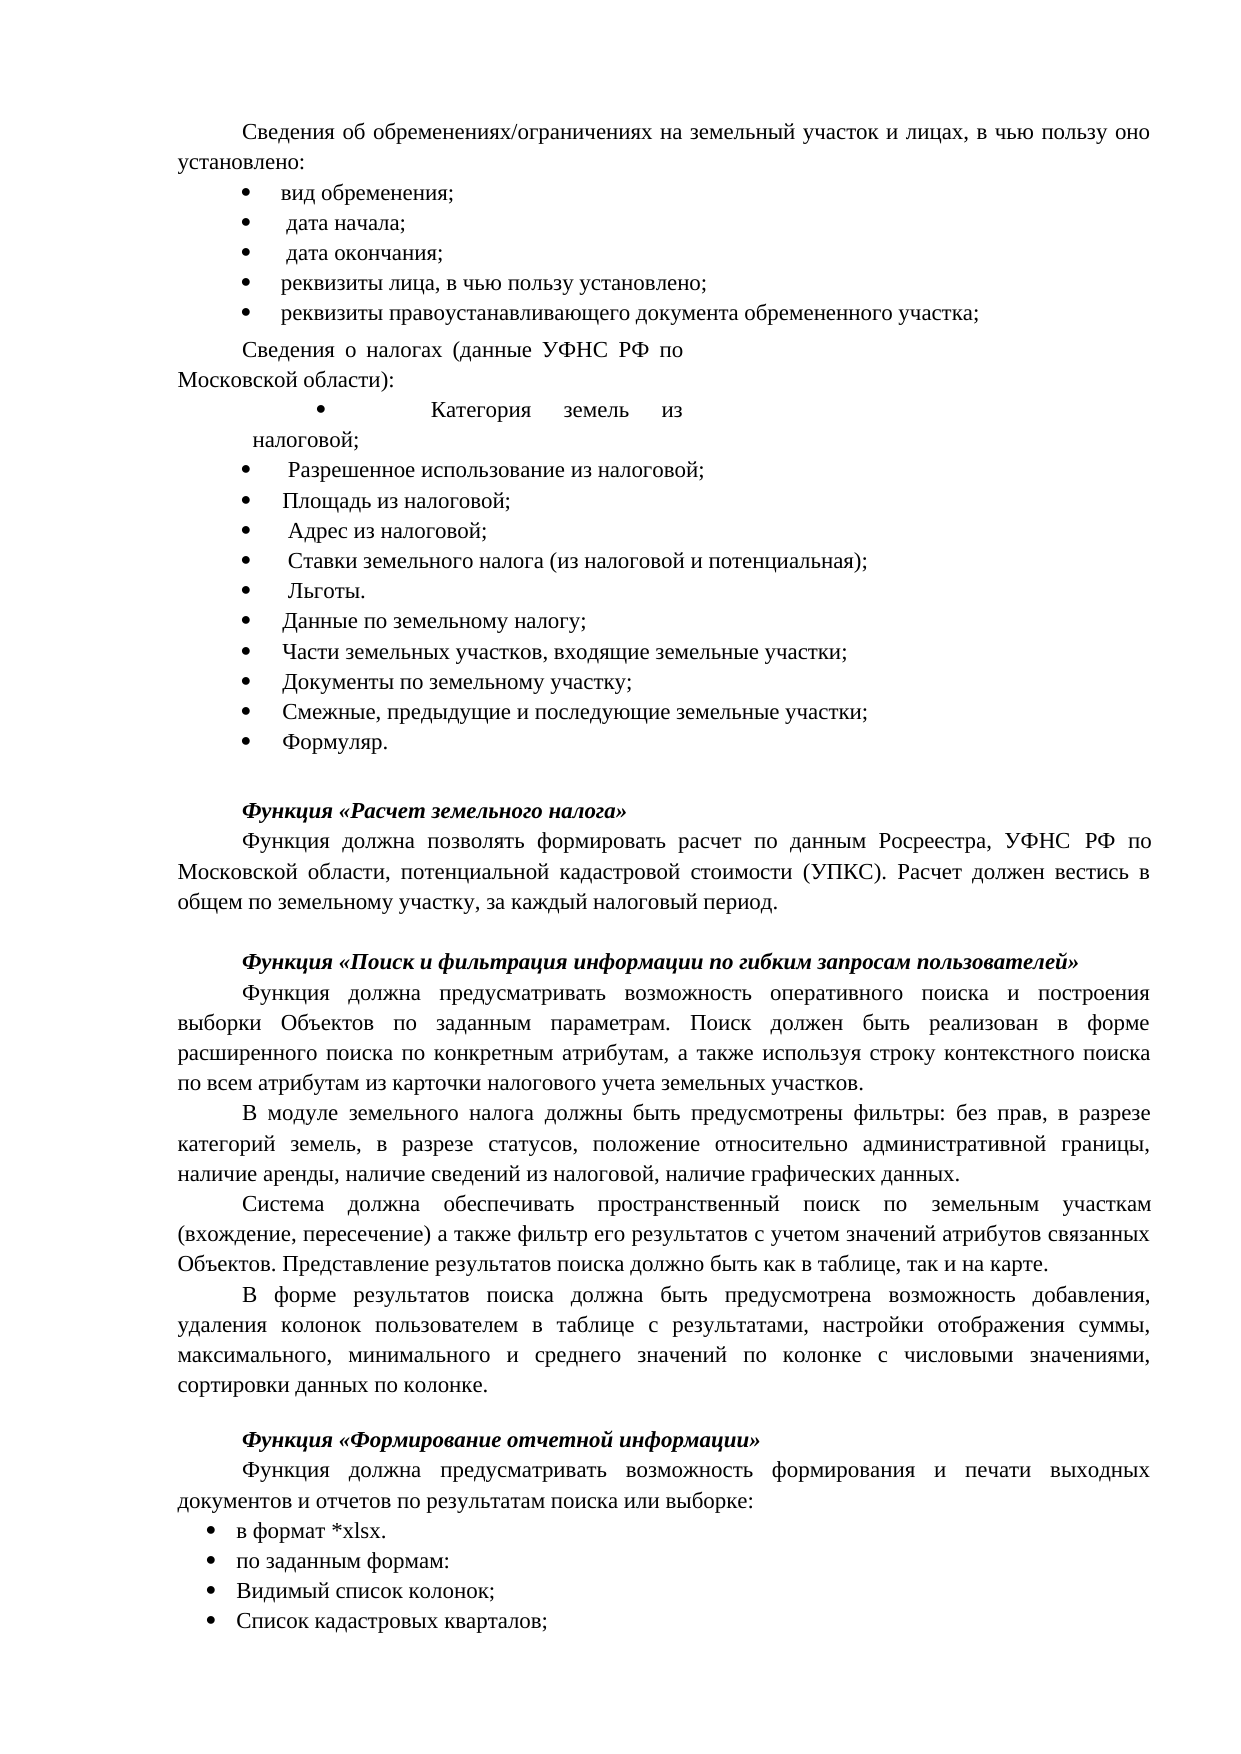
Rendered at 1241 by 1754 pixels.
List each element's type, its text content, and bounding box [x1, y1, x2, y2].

list Документы по земельному участку; [177, 668, 1152, 694]
list Категория земель из налоговой; [252, 396, 683, 453]
list Формуляр. [177, 728, 1152, 755]
list Данные по земельному налогу; [177, 607, 1152, 634]
text Сведения об обременениях/ограничениях на земельный участок и лицах, в чью пользу оно установлено: [177, 118, 1152, 175]
list реквизиты правоустанавливающего документа обремененного участка; [177, 299, 1152, 326]
text В модуле земельного налога должны быть предусмотрены фильтры: без прав, в разрезе категорий земель, в разрезе статусов, положение относительно административной границы, наличие аренды, наличие сведений из налоговой, наличие графических данных. [177, 1099, 1152, 1186]
list Видимый список колонок; [177, 1577, 1152, 1604]
list Части земельных участков, входящие земельные участки; [177, 638, 1152, 664]
list реквизиты лица, в чью пользу установлено; [177, 269, 1152, 296]
text Сведения о налогах (данные УФНС РФ по Московской области): [177, 336, 683, 392]
list Адрес из налоговой; [177, 517, 1152, 543]
list Разрешенное использование из налоговой; [177, 456, 1152, 483]
list дата начала; [177, 209, 1152, 235]
text Функция должна позволять формировать расчет по данным Росреестра, УФНС РФ по Московской области, потенциальной кадастровой стоимости (УПКС). Расчет должен вестись в общем по земельному участку, за каждый налоговый период. [177, 827, 1152, 914]
list Ставки земельного налога (из налоговой и потенциальная); [177, 547, 1152, 573]
text Функция «Расчет земельного налога» [177, 797, 1152, 824]
text Система должна обеспечивать пространственный поиск по земельным участкам (вхождение, пересечение) а также фильтр его результатов с учетом значений атрибутов связанных Объектов. Представление результатов поиска должно быть как в таблице, так и на карте. [177, 1190, 1152, 1277]
list Смежные, предыдущие и последующие земельные участки; [177, 698, 1152, 724]
text Функция «Формирование отчетной информации» [177, 1426, 1152, 1453]
text Функция должна предусматривать возможность формирования и печати выходных документов и отчетов по результатам поиска или выборке: [177, 1456, 1152, 1513]
list дата окончания; [177, 239, 1152, 265]
list Список кадастровых кварталов; [177, 1607, 1152, 1634]
text Функция должна предусматривать возможность оперативного поиска и построения выборки Объектов по заданным параметрам. Поиск должен быть реализован в форме расширенного поиска по конкретным атрибутам, а также используя строку контекстного поиска по всем атрибутам из карточки налогового учета земельных участков. [177, 978, 1152, 1096]
list в формат *xlsx. [177, 1517, 1152, 1543]
list вид обременения; [177, 178, 1152, 205]
list Площадь из налоговой; [177, 487, 1152, 513]
text Функция «Поиск и фильтрация информации по гибким запросам пользователей» [177, 948, 1152, 975]
list Льготы. [177, 577, 1152, 604]
list по заданным формам: [177, 1547, 1152, 1573]
text В форме результатов поиска должна быть предусмотрена возможность добавления, удаления колонок пользователем в таблице с результатами, настройки отображения суммы, максимального, минимального и среднего значений по колонке с числовыми значениями, сортировки данных по колонке. [177, 1281, 1152, 1398]
